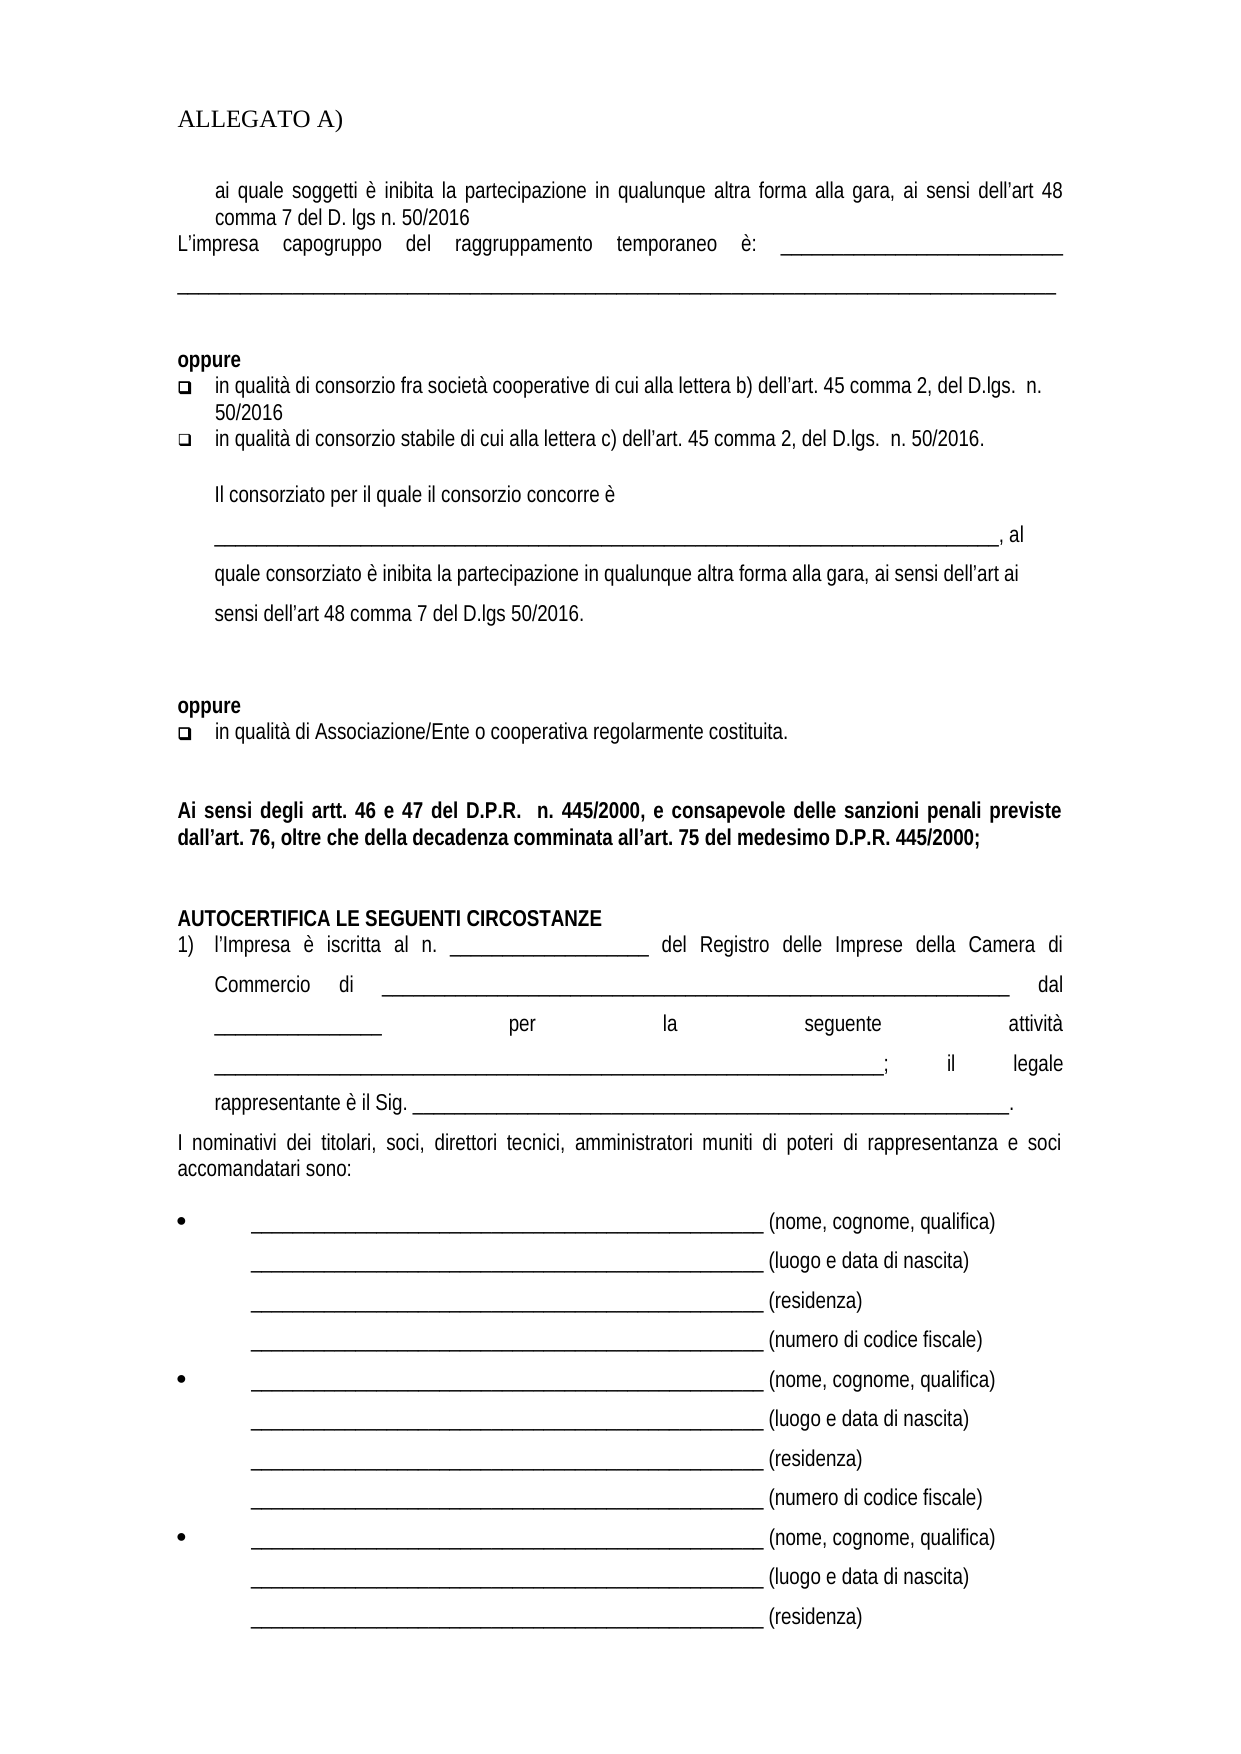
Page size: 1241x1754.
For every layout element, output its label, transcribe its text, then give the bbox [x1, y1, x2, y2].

text _________________________________________________ (luogo e data di nascita) [177, 1405, 1063, 1432]
text _________________________________________________ (luogo e data di nascita) [177, 1563, 1063, 1589]
list in qualità di consorzio stabile di cui alla lettera c) dell’art. 45 comma 2, del D.lgs. n. 50/2016. [177, 425, 1063, 451]
text _________________________________________________ (residenza) [177, 1603, 1063, 1629]
text _________________________________________________ (numero di codice fiscale) [177, 1326, 1063, 1353]
text _________________________________________________ (residenza) [177, 1445, 1063, 1471]
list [177, 1524, 1063, 1550]
text Ai sensi degli artt. 46 e 47 del D.P.R. n. 445/2000, e consapevole delle sanzioni penali previste dall’art. 76, oltre che della decadenza comminata all’art. 75 del medesimo D.P.R. 445/2000; [177, 797, 1063, 850]
list in qualità di consorzio fra società cooperative di cui alla lettera b) dell’art. 45 comma 2, del D.lgs. n. 50/2016 [177, 372, 1063, 425]
text Il consorziato per il quale il consorzio concorre è ___________________________________________________________________________, al quale consorziato è inibita la partecipazione in qualunque altra forma alla gara, ai sensi dell’art ai sensi dell’art 48 comma 7 del D.lgs 50/2016. [214, 481, 1063, 626]
text ai quale soggetti è inibita la partecipazione in qualunque altra forma alla gara, ai sensi dell’art 48 comma 7 del D. lgs n. 50/2016 [215, 177, 1063, 230]
text L’impresa capogruppo del raggruppamento temporaneo è: ___________________________ ____________________________________________________________________________________ [177, 230, 1063, 296]
list l’Impresa è iscritta al n. ___________________ del Registro delle Imprese della Camera di Commercio di ____________________________________________________________ dal ________________ per la seguente attività ________________________________________________________________; il legale rappresentante è il Sig. _________________________________________________________. [177, 931, 1063, 1116]
list _________________________________________________ (nome, cognome, qualifica) [177, 1208, 1063, 1234]
text _________________________________________________ (numero di codice fiscale) [177, 1484, 1063, 1511]
list _________________________________________________ (nome, cognome, qualifica) [177, 1366, 1063, 1392]
text I nominativi dei titolari, soci, direttori tecnici, amministratori muniti di poteri di rappresentanza e soci accomandatari sono: [177, 1129, 1063, 1182]
text _________________________________________________ (luogo e data di nascita) [177, 1247, 1063, 1274]
list in qualità di Associazione/Ente o cooperativa regolarmente costituita. [177, 718, 1063, 744]
text _________________________________________________ (residenza) [177, 1287, 1063, 1313]
